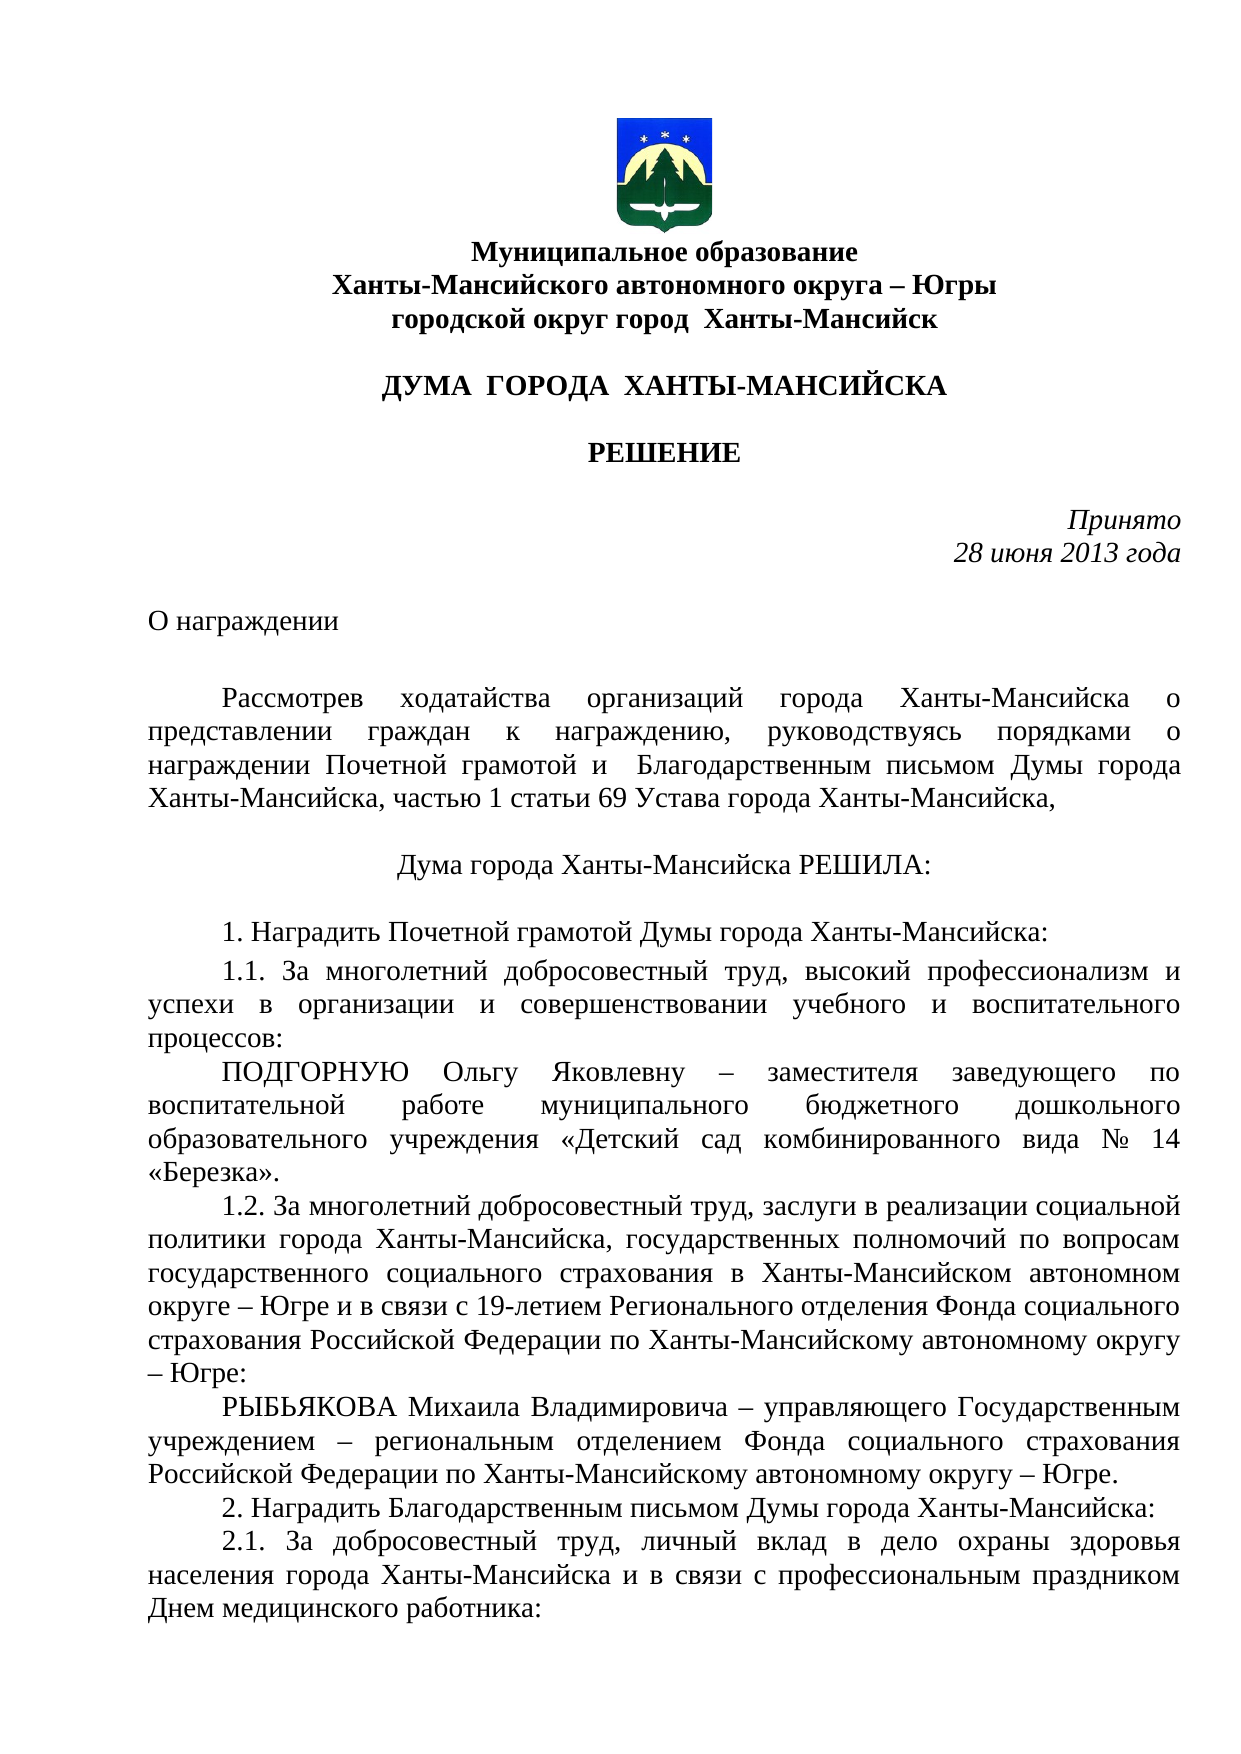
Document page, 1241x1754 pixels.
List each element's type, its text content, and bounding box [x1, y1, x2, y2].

text 2. Наградить Благодарственным письмом Думы города Ханты-Мансийска: [148, 1490, 1181, 1523]
text РЫБЬЯКОВА Михаила Владимировича – управляющего Государственным учреждением – региональным отделением Фонда социального страхования Российской Федерации по Ханты-Мансийскому автономному округу – Югре. [148, 1389, 1181, 1490]
text 1.2. За многолетний добросовестный труд, заслуги в реализации социальной политики города Ханты-Мансийска, государственных полномочий по вопросам государственного социального страхования в Ханты-Мансийском автономном округе – Югре и в связи с 19-летием Регионального отделения Фонда социального страхования Российской Федерации по Ханты-Мансийскому автономному округу – Югре: [148, 1188, 1181, 1389]
text Дума города Ханты-Мансийска РЕШИЛА: [148, 847, 1181, 881]
text 1.1. За многолетний добросовестный труд, высокий профессионализм и успехи в организации и совершенствовании учебного и воспитательного процессов: [148, 953, 1181, 1054]
text 2.1. За добросовестный труд, личный вклад в дело охраны здоровья населения города Ханты-Мансийска и в связи с профессиональным праздником Днем медицинского работника: [148, 1523, 1181, 1624]
picture [616, 118, 713, 234]
text 1. Наградить Почетной грамотой Думы города Ханты-Мансийска: [148, 914, 1181, 948]
text ДУМА ГОРОДА ХАНТЫ-МАНСИЙСКА [148, 368, 1181, 401]
text Муниципальное образование [148, 234, 1181, 267]
text РЕШЕНИЕ [148, 435, 1181, 468]
text Принято [148, 502, 1181, 536]
text городской округ город Ханты-Мансийск [148, 301, 1181, 334]
text 28 июня 2013 года [148, 536, 1181, 569]
text ПОДГОРНУЮ Ольгу Яковлевну – заместителя заведующего по воспитательной работе муниципального бюджетного дошкольного образовательного учреждения «Детский сад комбинированного вида № 14 «Березка». [148, 1054, 1181, 1188]
text О награждении [148, 603, 1181, 636]
text Ханты-Мансийского автономного округа – Югры [148, 267, 1181, 301]
text Рассмотрев ходатайства организаций города Ханты-Мансийска о представлении граждан к награждению, руководствуясь порядками о награждении Почетной грамотой и Благодарственным письмом Думы города Ханты-Мансийска, частью 1 статьи 69 Устава города Ханты-Мансийска, [148, 680, 1181, 814]
